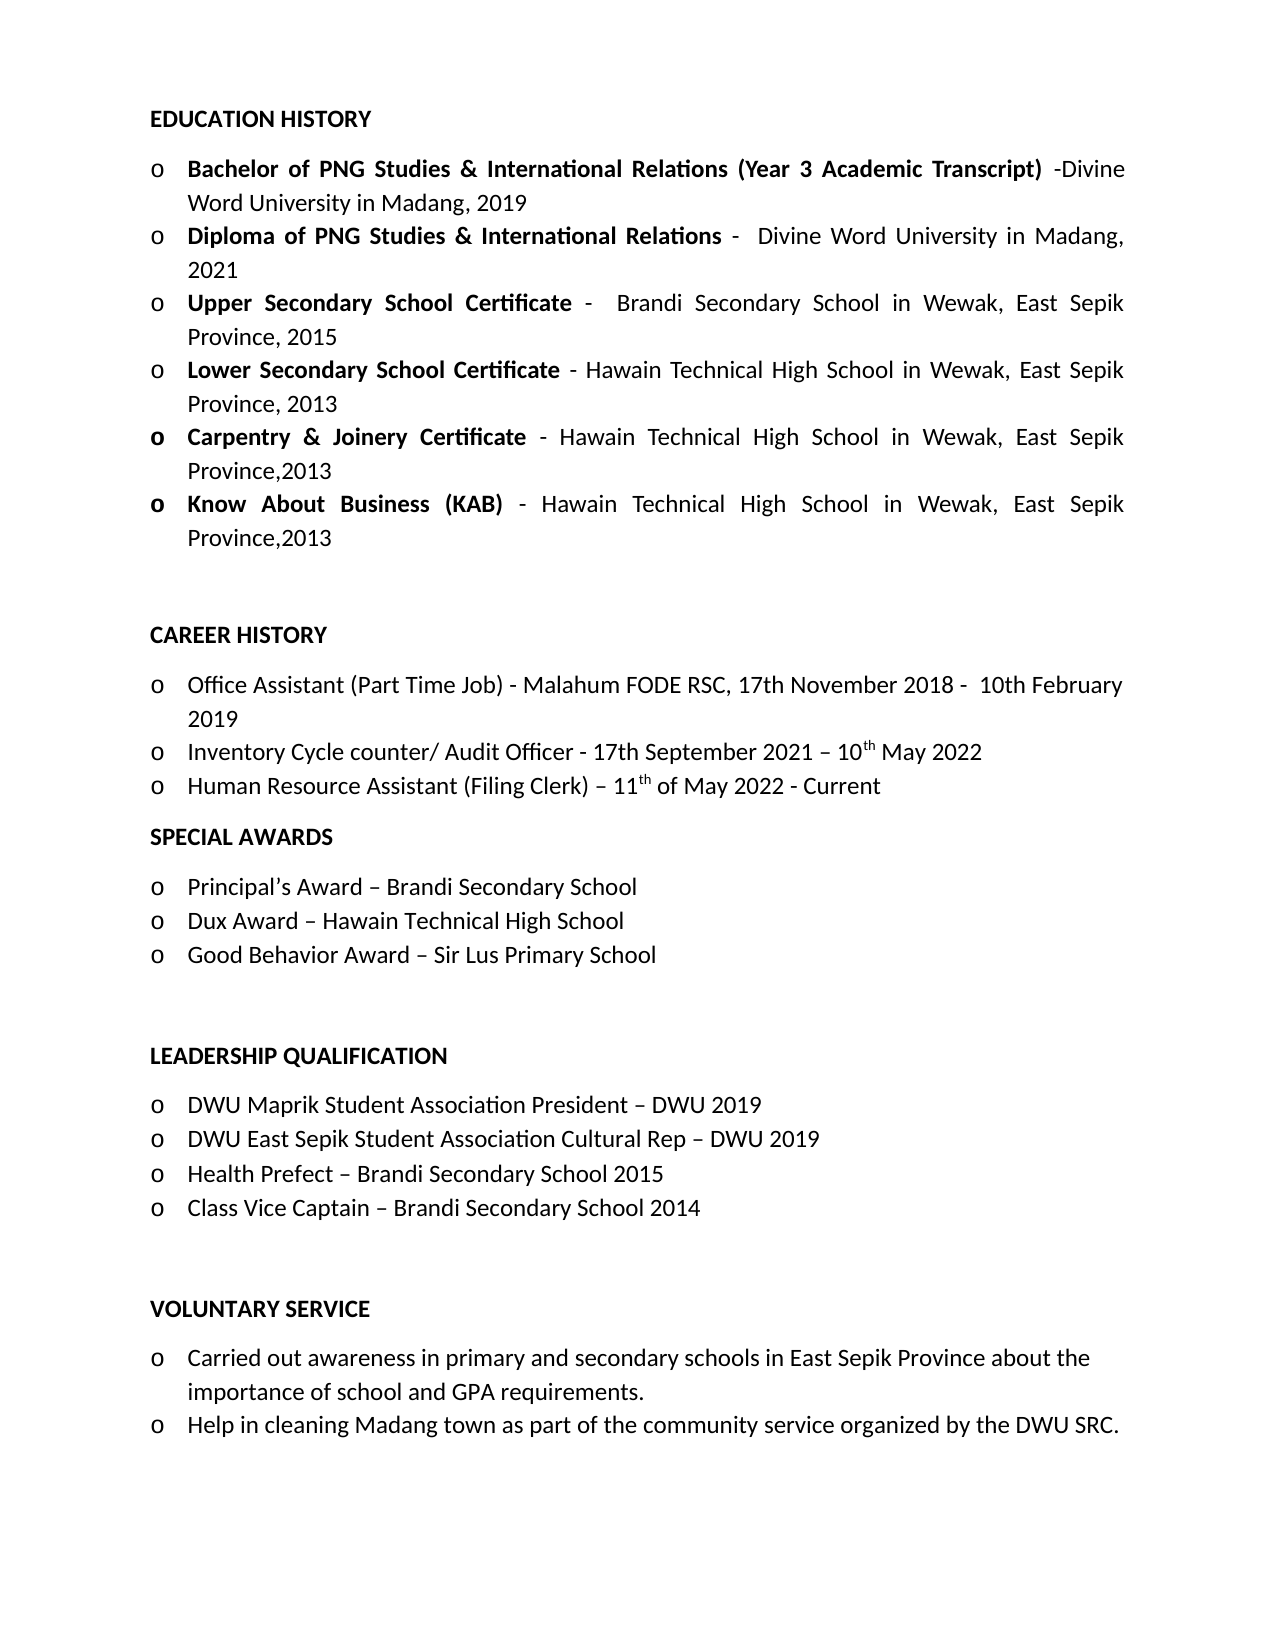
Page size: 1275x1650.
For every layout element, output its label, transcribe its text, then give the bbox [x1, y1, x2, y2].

list Class Vice Captain – Brandi Secondary School 2014 [150, 1192, 1125, 1224]
list Diploma of PNG Studies & International Relations - Divine Word University in Madang, 2021 [150, 220, 1125, 285]
list Help in cleaning Madang town as part of the community service organized by the DWU SRC. [150, 1409, 1125, 1441]
text VOLUNTARY SERVICE [150, 1293, 1125, 1323]
list DWU East Sepik Student Association Cultural Rep – DWU 2019 [150, 1124, 1125, 1155]
list Human Resource Assistant (Filing Clerk) – 11th of May 2022 - Current [150, 770, 1125, 802]
text LEADERSHIP QUALIFICATION [150, 1040, 1125, 1070]
list Good Behavior Award – Sir Lus Primary School [150, 939, 1125, 971]
list Carried out awareness in primary and secondary schools in East Sepik Province about the importance of school and GPA requirements. [150, 1342, 1125, 1407]
list Health Prefect – Brandi Secondary School 2015 [150, 1158, 1125, 1190]
list Bachelor of PNG Studies & International Relations (Year 3 Academic Transcript) -Divine Word University in Madang, 2019 [150, 153, 1125, 218]
list Upper Secondary School Certificate - Brandi Secondary School in Wewak, East Sepik Province, 2015 [150, 287, 1125, 352]
text SPECIAL AWARDS [150, 821, 1125, 852]
list Carpentry & Joinery Certificate - Hawain Technical High School in Wewak, East Sepik Province,2013 [150, 421, 1125, 486]
list DWU Maprik Student Association President – DWU 2019 [150, 1089, 1125, 1121]
text CAREER HISTORY [150, 619, 1125, 650]
list Lower Secondary School Certificate - Hawain Technical High School in Wewak, East Sepik Province, 2013 [150, 354, 1125, 419]
list Office Assistant (Part Time Job) - Malahum FODE RSC, 17th November 2018 - 10th February 2019 [150, 669, 1125, 733]
text EDUCATION HISTORY [150, 103, 1125, 134]
list Know About Business (KAB) - Hawain Technical High School in Wewak, East Sepik Province,2013 [150, 488, 1125, 553]
list Inventory Cycle counter/ Audit Officer - 17th September 2021 – 10th May 2022 [150, 736, 1125, 768]
list Principal’s Award – Brandi Secondary School [150, 871, 1125, 902]
list Dux Award – Hawain Technical High School [150, 905, 1125, 937]
